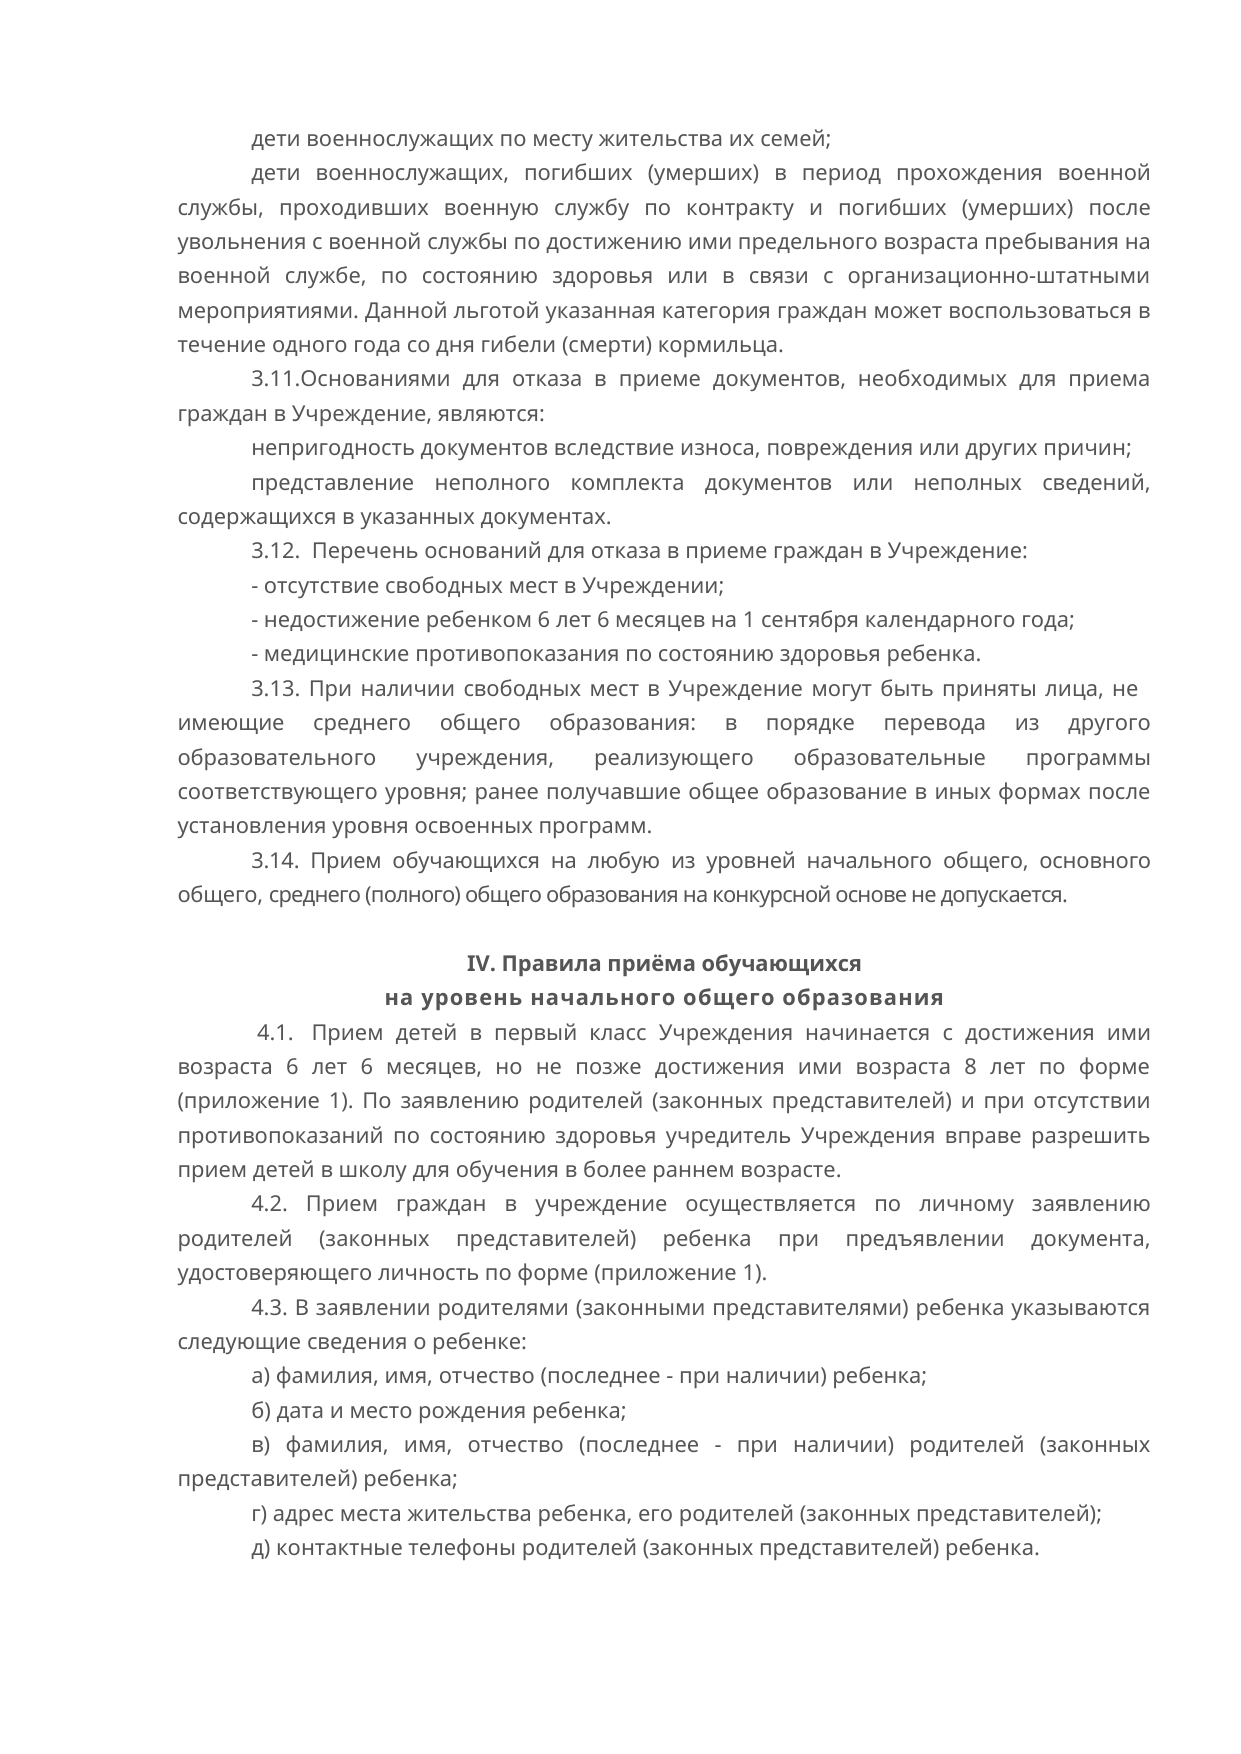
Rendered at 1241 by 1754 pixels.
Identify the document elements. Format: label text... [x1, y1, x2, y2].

text в) фамилия, имя, отчество (последнее - при наличии) родителей (законных представителей) ребенка; [177, 1424, 1152, 1493]
text 4.1. Прием детей в первый класс Учреждения начинается с достижения ими возраста 6 лет 6 месяцев, но не позже достижения ими возраста 8 лет по форме (приложение 1). По заявлению родителей (законных представителей) и при отсутствии противопоказаний по состоянию здоровья учредитель Учреждения вправе разрешить прием детей в школу для обучения в более раннем возрасте. [177, 1012, 1152, 1184]
text - медицинские противопоказания по состоянию здоровья ребенка. [177, 634, 1152, 668]
text дети военнослужащих по месту жительства их семей; [177, 118, 1152, 152]
text непригодность документов вследствие износа, повреждения или других причин; [177, 427, 1152, 462]
text а) фамилия, имя, отчество (последнее - при наличии) ребенка; [177, 1356, 1152, 1390]
text на уровень начального общего образования [177, 977, 1152, 1012]
text 3.11.Основаниями для отказа в приеме документов, необходимых для приема граждан в Учреждение, являются: [177, 359, 1152, 427]
text 4.2. Прием граждан в учреждение осуществляется по личному заявлению родителей (законных представителей) ребенка при предъявлении документа, удостоверяющего личность по форме (приложение 1). [177, 1184, 1152, 1287]
text дети военнослужащих, погибших (умерших) в период прохождения военной службы, проходивших военную службу по контракту и погибших (умерших) после увольнения с военной службы по достижению ими предельного возраста пребывания на военной службе, по состоянию здоровья или в связи с организационно-штатными мероприятиями. Данной льготой указанная категория граждан может воспользоваться в течение одного года со дня гибели (смерти) кормильца. [177, 152, 1152, 359]
text представление неполного комплекта документов или неполных сведений, содержащихся в указанных документах. [177, 462, 1152, 531]
text 3.13. При наличии свободных мест в Учреждение могут быть приняты лица, не имеющие среднего общего образования: в порядке перевода из другого образовательного учреждения, реализующего образовательные программы соответствующего уровня; ранее получавшие общее образование в иных формах после установления уровня освоенных программ. [177, 668, 1152, 840]
text IV. Правила приёма обучающихся [177, 943, 1152, 977]
text 4.3. В заявлении родителями (законными представителями) ребенка указываются следующие сведения о ребенке: [177, 1287, 1152, 1356]
text - недостижение ребенком 6 лет 6 месяцев на 1 сентября календарного года; [177, 599, 1152, 634]
text д) контактные телефоны родителей (законных представителей) ребенка. [177, 1527, 1152, 1562]
text - отсутствие свободных мест в Учреждении; [177, 565, 1152, 599]
text 3.12. Перечень оснований для отказа в приеме граждан в Учреждение: [177, 531, 1152, 565]
text б) дата и место рождения ребенка; [177, 1390, 1152, 1424]
text 3.14. Прием обучающихся на любую из уровней начального общего, основного общего, среднего (полного) общего образования на конкурсной основе не допускается. [177, 840, 1152, 909]
text г) адрес места жительства ребенка, его родителей (законных представителей); [177, 1493, 1152, 1527]
